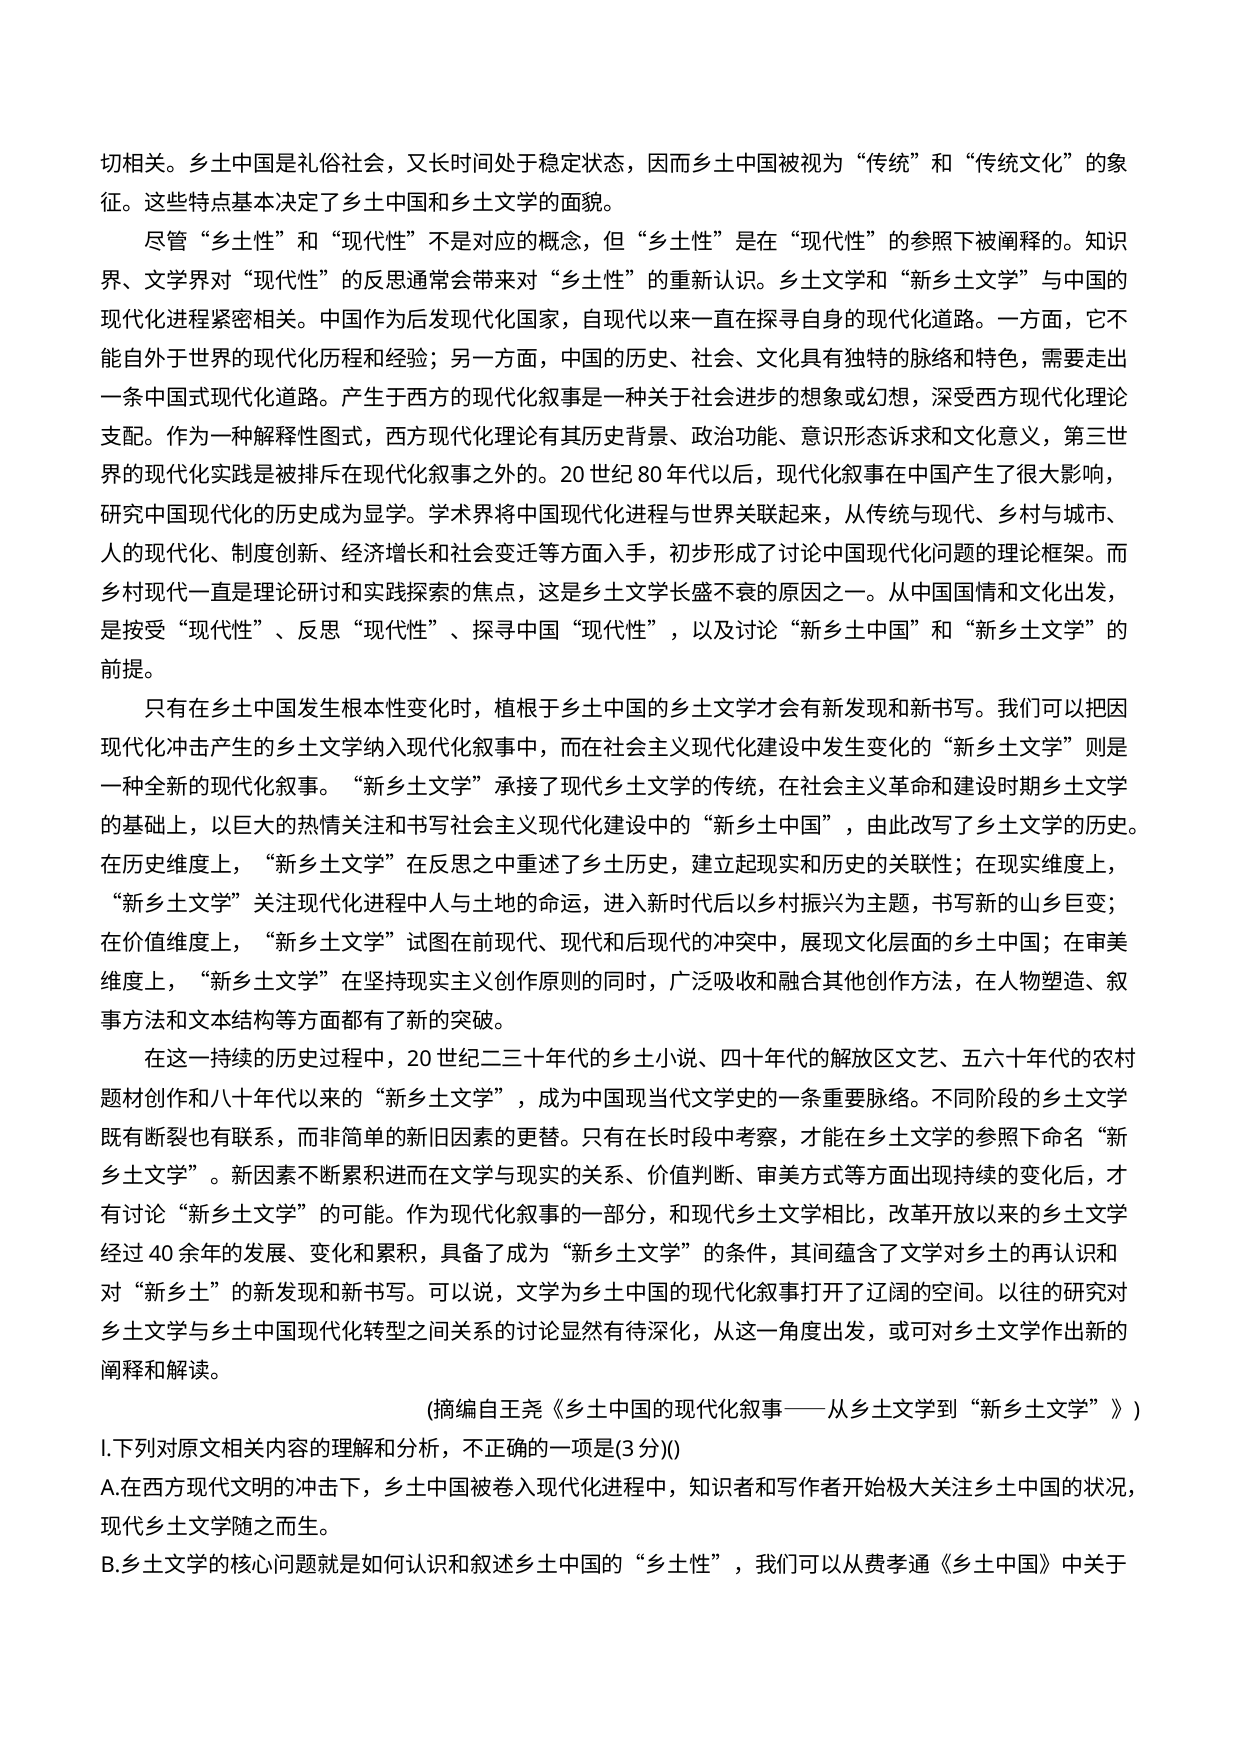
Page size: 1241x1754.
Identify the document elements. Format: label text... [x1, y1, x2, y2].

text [100, 146, 1140, 217]
text 在这一持续的历史过程中，20世纪二三十年代的乡土小说、四十年代的解放区文艺、五六十年代的农村题材创作和八十年代以来的“新乡土文学”，成为中国现当代文学史的一条重要脉络。不同阶段的乡土文学既有断裂也有联系，而非简单的新旧因素的更替。只有在长时段中考察，才能在乡土文学的参照下命名“新乡土文学”。新因素不断累积进而在文学与现实的关系、价值判断、审美方式等方面出现持续的变化后，才有讨论“新乡土文学”的可能。作为现代化叙事的一部分，和现代乡土文学相比，改革开放以来的乡土文学经过40余年的发展、变化和累积，具备了成为“新乡土文学”的条件，其间蕴含了文学对乡土的再认识和对“新乡土”的新发现和新书写。可以说，文学为乡土中国的现代化叙事打开了辽阔的空间。以往的研究对乡土文学与乡土中国现代化转型之间关系的讨论显然有待深化，从这一角度出发，或可对乡土文学作出新的阐释和解读。 [100, 1041, 1140, 1385]
text 尽管“乡土性”和“现代性”不是对应的概念，但“乡土性”是在“现代性”的参照下被阐释的。知识界、文学界对“现代性”的反思通常会带来对“乡土性”的重新认识。乡土文学和“新乡土文学”与中国的现代化进程紧密相关。中国作为后发现代化国家，自现代以来一直在探寻自身的现代化道路。一方面，它不能自外于世界的现代化历程和经验；另一方面，中国的历史、社会、文化具有独特的脉络和特色，需要走出一条中国式现代化道路。产生于西方的现代化叙事是一种关于社会进步的想象或幻想，深受西方现代化理论支配。作为一种解释性图式，西方现代化理论有其历史背景、政治功能、意识形态诉求和文化意义，第三世界的现代化实践是被排斥在现代化叙事之外的。20世纪80年代以后，现代化叙事在中国产生了很大影响，研究中国现代化的历史成为显学。学术界将中国现代化进程与世界关联起来，从传统与现代、乡村与城市、人的现代化、制度创新、经济增长和社会变迁等方面入手，初步形成了讨论中国现代化问题的理论框架。而乡村现代一直是理论研讨和实践探索的焦点，这是乡土文学长盛不衰的原因之一。从中国国情和文化出发，是按受“现代性”、反思“现代性”、探寻中国“现代性”，以及讨论“新乡土中国”和“新乡土文学”的前提。 [100, 223, 1140, 684]
text (摘编自王尧《乡土中国的现代化叙事——从乡土文学到“新乡土文学”》) [100, 1392, 1140, 1424]
text 只有在乡土中国发生根本性变化时，植根于乡土中国的乡土文学才会有新发现和新书写。我们可以把因现代化冲击产生的乡土文学纳入现代化叙事中，而在社会主义现代化建设中发生变化的“新乡土文学”则是一种全新的现代化叙事。“新乡土文学”承接了现代乡土文学的传统，在社会主义革命和建设时期乡土文学的基础上，以巨大的热情关注和书写社会主义现代化建设中的“新乡土中国”，由此改写了乡土文学的历史。在历史维度上，“新乡土文学”在反思之中重述了乡土历史，建立起现实和历史的关联性；在现实维度上，“新乡土文学”关注现代化进程中人与土地的命运，进入新时代后以乡村振兴为主题，书写新的山乡巨变；在价值维度上，“新乡土文学”试图在前现代、现代和后现代的冲突中，展现文化层面的乡土中国；在审美维度上，“新乡土文学”在坚持现实主义创作原则的同时，广泛吸收和融合其他创作方法，在人物塑造、叙事方法和文本结构等方面都有了新的突破。 [100, 691, 1140, 1035]
text l.下列对原文相关内容的理解和分析，不正确的一项是(3分)() [100, 1430, 1140, 1463]
text A.在西方现代文明的冲击下，乡土中国被卷入现代化进程中，知识者和写作者开始极大关注乡土中国的状况，现代乡土文学随之而生。 [100, 1469, 1140, 1541]
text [100, 1547, 1140, 1579]
